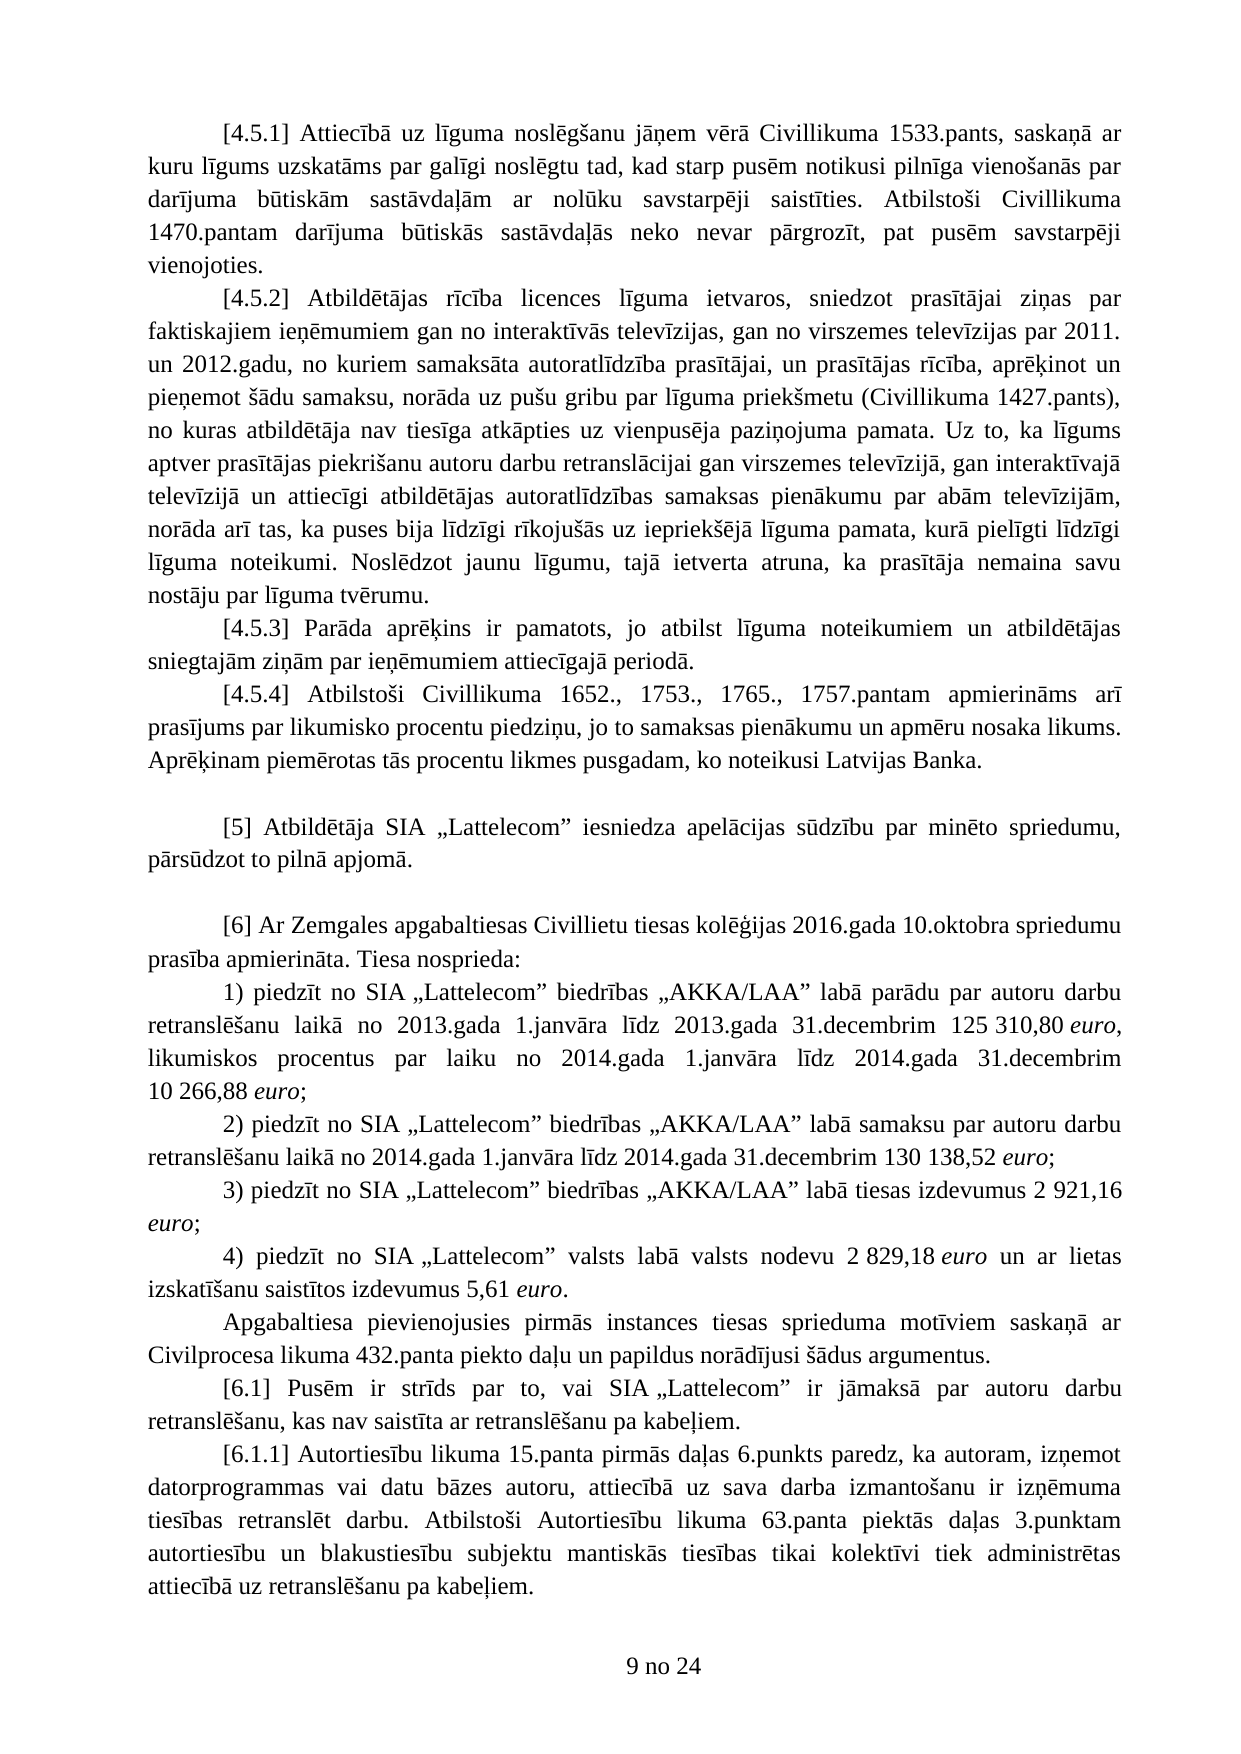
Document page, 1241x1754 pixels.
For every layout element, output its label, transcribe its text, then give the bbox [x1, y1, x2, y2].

text 3) piedzīt no SIA „Lattelecom” biedrības „AKKA/LAA” labā tiesas izdevumus 2 921,16 euro; [148, 1175, 1122, 1237]
text [6.1] Pusēm ir strīds par to, vai SIA „Lattelecom” ir jāmaksā par autoru darbu retranslēšanu, kas nav saistīta ar retranslēšanu pa kabeļiem. [148, 1373, 1122, 1435]
text [6] Ar Zemgales apgabaltiesas Civillietu tiesas kolēģijas 2016.gada 10.oktobra spriedumu prasība apmierināta. Tiesa nosprieda: [148, 911, 1122, 972]
text [5] Atbildētāja SIA „Lattelecom” iesniedza apelācijas sūdzību par minēto spriedumu, pārsūdzot to pilnā apjomā. [148, 812, 1122, 873]
text [4.5.1] Attiecībā uz līguma noslēgšanu jāņem vērā Civillikuma 1533.pants, saskaņā ar kuru līgums uzskatāms par galīgi noslēgtu tad, kad starp pusēm notikusi pilnīga vienošanās par darījuma būtiskām sastāvdaļām ar nolūku savstarpēji saistīties. Atbilstoši Civillikuma 1470.pantam darījuma būtiskās sastāvdaļās neko nevar pārgrozīt, pat pusēm savstarpēji vienojoties. [148, 118, 1122, 279]
text 1) piedzīt no SIA „Lattelecom” biedrības „AKKA/LAA” labā parādu par autoru darbu retranslēšanu laikā no 2013.gada 1.janvāra līdz 2013.gada 31.decembrim 125 310,80 euro, likumiskos procentus par laiku no 2014.gada 1.janvāra līdz 2014.gada 31.decembrim 10 266,88 euro; [148, 977, 1122, 1104]
text [4.5.3] Parāda aprēķins ir pamatots, jo atbilst līguma noteikumiem un atbildētājas sniegtajām ziņām par ieņēmumiem attiecīgajā periodā. [148, 613, 1122, 675]
text 2) piedzīt no SIA „Lattelecom” biedrības „AKKA/LAA” labā samaksu par autoru darbu retranslēšanu laikā no 2014.gada 1.janvāra līdz 2014.gada 31.decembrim 130 138,52 euro; [148, 1109, 1122, 1171]
text Apgabaltiesa pievienojusies pirmās instances tiesas sprieduma motīviem saskaņā ar Civilprocesa likuma 432.panta piekto daļu un papildus norādījusi šādus argumentus. [148, 1307, 1122, 1369]
text 4) piedzīt no SIA „Lattelecom” valsts labā valsts nodevu 2 829,18 euro un ar lietas izskatīšanu saistītos izdevumus 5,61 euro. [148, 1241, 1122, 1303]
text [6.1.1] Autortiesību likuma 15.panta pirmās daļas 6.punkts paredz, ka autoram, izņemot datorprogrammas vai datu bāzes autoru, attiecībā uz sava darba izmantošanu ir izņēmuma tiesības retranslēt darbu. Atbilstoši Autortiesību likuma 63.panta piektās daļas 3.punktam autortiesību un blakustiesību subjektu mantiskās tiesības tikai kolektīvi tiek administrētas attiecībā uz retranslēšanu pa kabeļiem. [148, 1439, 1122, 1600]
text [4.5.4] Atbilstoši Civillikuma 1652., 1753., 1765., 1757.pantam apmierināms arī prasījums par likumisko procentu piedziņu, jo to samaksas pienākumu un apmēru nosaka likums. Aprēķinam piemērotas tās procentu likmes pusgadam, ko noteikusi Latvijas Banka. [148, 679, 1122, 774]
text [4.5.2] Atbildētājas rīcība licences līguma ietvaros, sniedzot prasītājai ziņas par faktiskajiem ieņēmumiem gan no interaktīvās televīzijas, gan no virszemes televīzijas par 2011. un 2012.gadu, no kuriem samaksāta autoratlīdzība prasītājai, un prasītājas rīcība, aprēķinot un pieņemot šādu samaksu, norāda uz pušu gribu par līguma priekšmetu (Civillikuma 1427.pants), no kuras atbildētāja nav tiesīga atkāpties uz vienpusēja paziņojuma pamata. Uz to, ka līgums aptver prasītājas piekrišanu autoru darbu retranslācijai gan virszemes televīzijā, gan interaktīvajā televīzijā un attiecīgi atbildētājas autoratlīdzības samaksas pienākumu par abām televīzijām, norāda arī tas, ka puses bija līdzīgi rīkojušās uz iepriekšējā līguma pamata, kurā pielīgti līdzīgi līguma noteikumi. Noslēdzot jaunu līgumu, tajā ietverta atruna, ka prasītāja nemaina savu nostāju par līguma tvērumu. [148, 283, 1122, 609]
